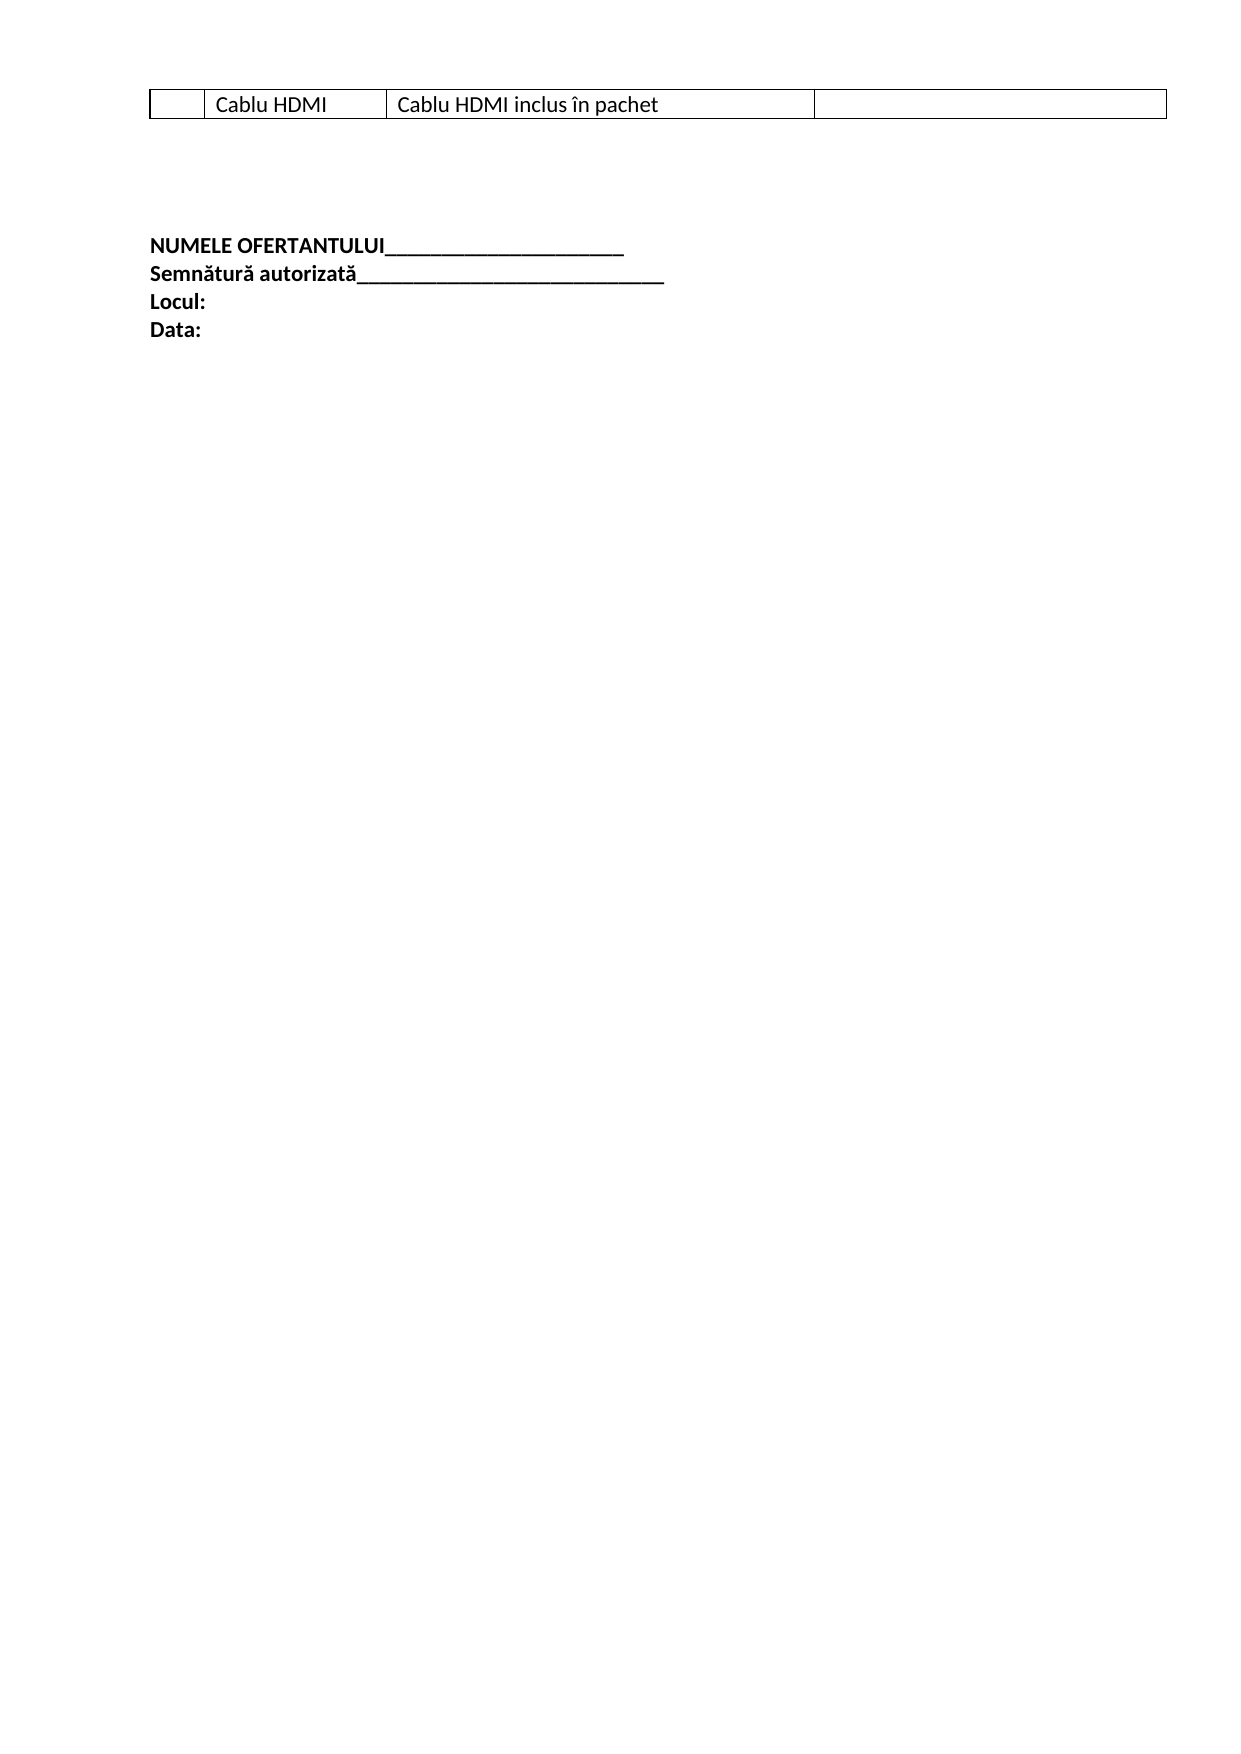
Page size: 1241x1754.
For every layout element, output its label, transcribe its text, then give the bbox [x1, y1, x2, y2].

text Semnătură autorizată___________________________ [150, 259, 1166, 287]
table_cell [815, 90, 1166, 118]
text Data: [150, 315, 1166, 343]
table_cell Cablu HDMI [205, 90, 386, 118]
table_cell Cablu HDMI inclus în pachet [387, 90, 814, 118]
text NUMELE OFERTANTULUI_____________________ [150, 231, 1166, 259]
table_cell [151, 90, 204, 118]
text Locul: [150, 287, 1166, 315]
